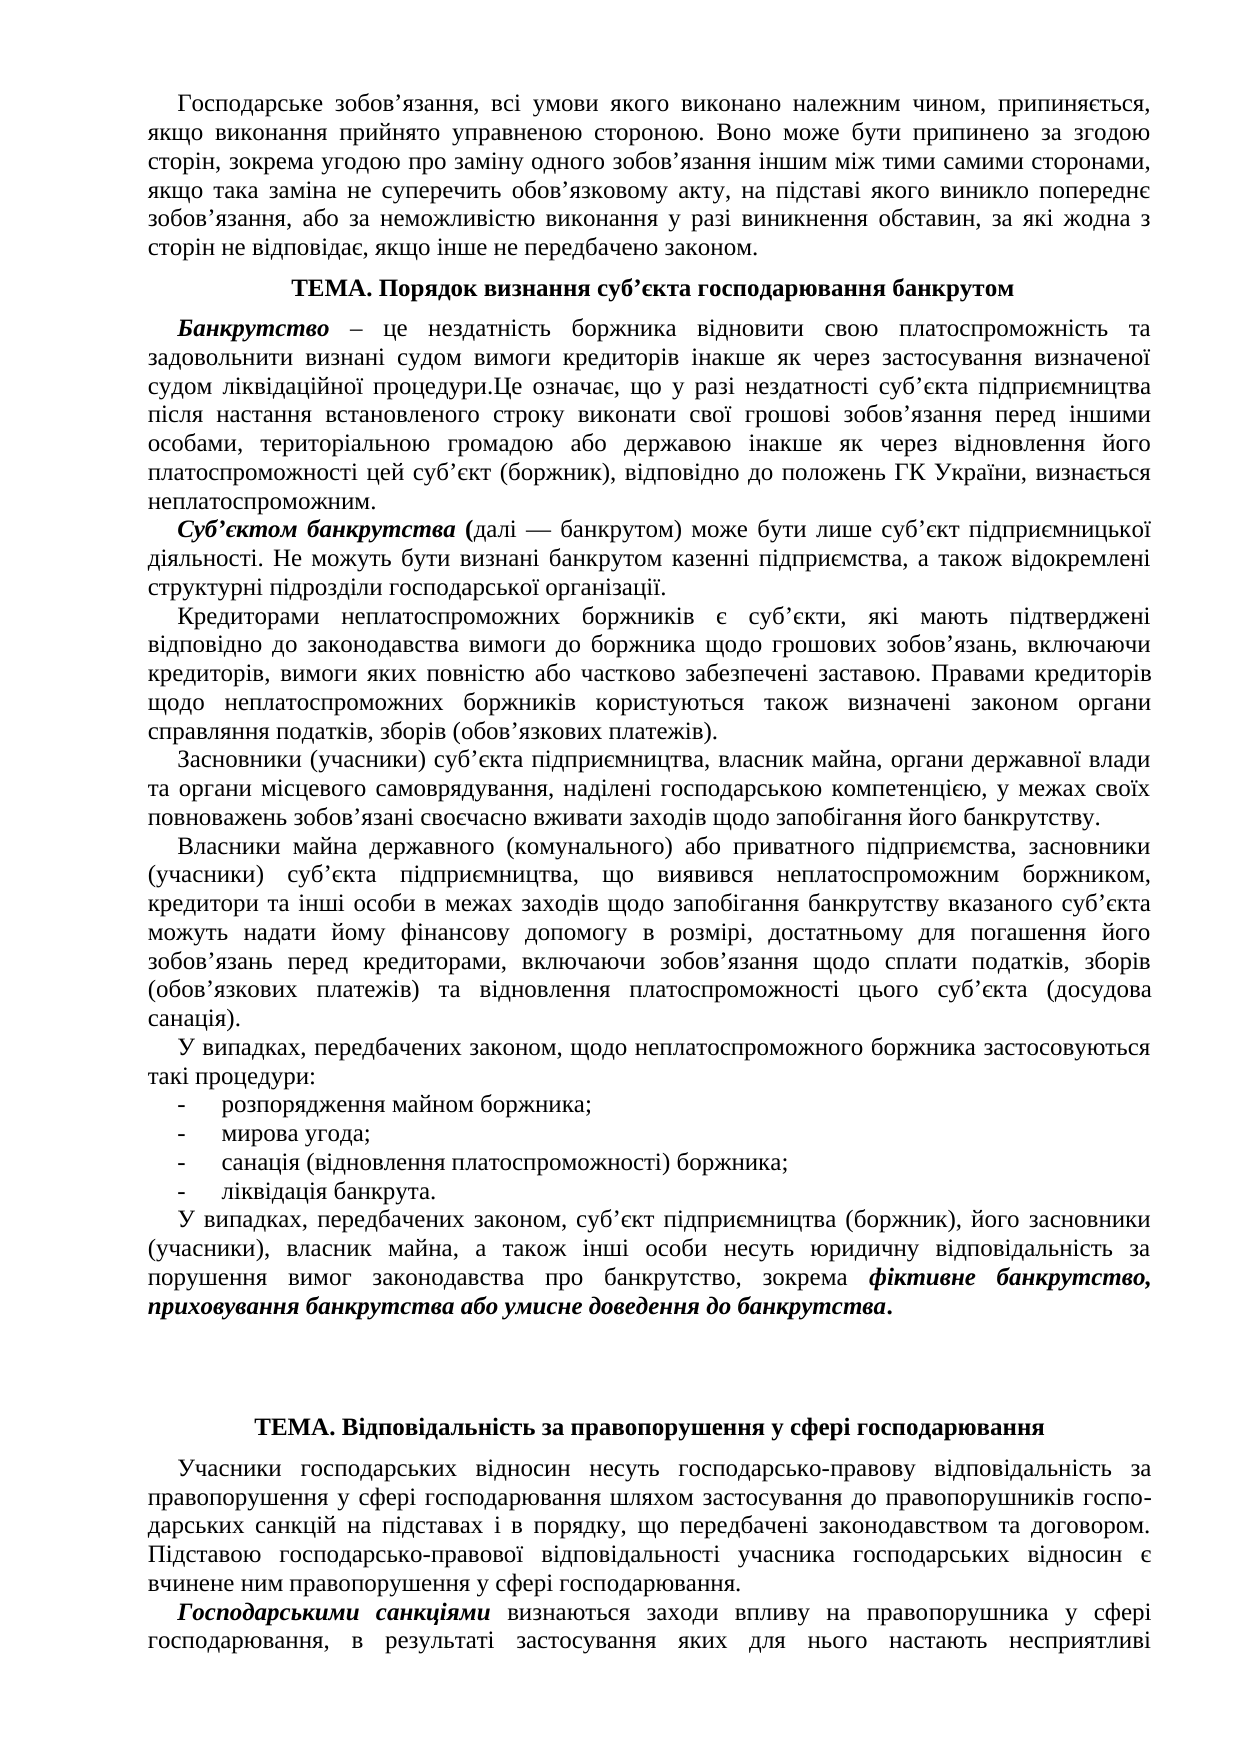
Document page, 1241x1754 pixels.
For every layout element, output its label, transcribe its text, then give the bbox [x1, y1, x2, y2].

text - розпорядження майном боржника; [148, 1089, 1152, 1118]
text - санація (відновлення платоспроможності) боржника; [148, 1147, 1152, 1176]
text Тема. Відповідальність за правопорушення у сфері господарювання [148, 1412, 1152, 1441]
text У випадках, передбачених законом, суб’єкт підприємництва (боржник), його засновники (учасники), власник майна, а також інші особи несуть юридичну відповідальність за порушення вимог законодавства про банкрутство, зокрема фіктивне банкрутство, приховування банкрутства або умисне доведення до банкрутства. [148, 1204, 1152, 1319]
text У випадках, передбачених законом, щодо неплатоспроможного боржника застосовуються такі процедури: [148, 1032, 1152, 1089]
text Засновники (учасники) суб’єкта підприємництва, власник майна, органи державної влади та органи місцевого самоврядування, наділені господарською компетенцією, у межах своїх повноважень зобов’язані своєчасно вживати заходів щодо запобігання його банкрутству. [148, 744, 1152, 831]
text Суб’єктом банкрутства (далі — банкрутом) може бути лише суб’єкт підприємницької діяльності. Не можуть бути визнані банкрутом казенні підприємства, а також відокремлені структурні підрозділи господарської організації. [148, 514, 1152, 601]
text Тема. Порядок визнання суб’єкта господарювання банкрутом [148, 273, 1152, 302]
text - мирова угода; [148, 1118, 1152, 1147]
text Банкрутство – це нездатність боржника відновити свою платоспроможність та задовольнити визнані судом вимоги кредиторів інакше як через застосування визначеної судом ліквідаційної процедури.Це означає, що у разі нездатності суб’єкта підприємництва після настання встановленого строку виконати свої грошові зобов’язання перед іншими особами, територіальною громадою або державою інакше як через відновлення його платоспроможності цей суб’єкт (боржник), відповідно до положень ГК України, визнається неплатоспроможним. [148, 313, 1152, 514]
text - ліквідація банкрута. [148, 1176, 1152, 1204]
text Кредиторами неплатоспроможних боржників є суб’єкти, які мають підтверджені відповідно до законодавства вимоги до боржника щодо грошових зобов’язань, включаючи кредиторів, вимоги яких повністю або частково забезпечені заставою. Правами кредиторів щодо неплатоспроможних боржників користуються також визначені законом органи справляння податків, зборів (обов’язкових платежів). [148, 601, 1152, 744]
text Господарське зобов’язання, всі умови якого виконано належним чином, припиняється, якщо виконання прийнято управненою стороною. Воно може бути припинено за згодою сторін, зокрема угодою про заміну одного зобов’язання іншим між тими самими сторонами, якщо така заміна не суперечить обов’язковому акту, на підставі якого виникло попереднє зобов’язання, або за неможливістю виконання у разі виникнення обставин, за які жодна з сторін не відповідає, якщо інше не передбачено законом. [148, 88, 1152, 261]
text Учасники господарських відносин несуть господарсько-правову відповідальність за правопорушення у сфері господарювання шляхом застосування до правопорушників господарських санкцій на підставах і в порядку, що передбачені законодавством та договором. Підставою господарсько-правової відповідальності учасника господарських відносин є вчинене ним правопорушення у сфері господарювання. [148, 1453, 1152, 1597]
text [148, 1597, 1152, 1654]
text Власники майна державного (комунального) або приватного підприємства, засновники (учасники) суб’єкта підприємництва, що виявився неплатоспроможним боржником, кредитори та інші особи в межах заходів щодо запобігання банкрутству вказаного суб’єкта можуть надати йому фінансову допомогу в розмірі, достатньому для погашення його зобов’язань перед кредиторами, включаючи зобов’язання щодо сплати податків, зборів (обов’язкових платежів) та відновлення платоспроможності цього суб’єкта (досудова санація). [148, 831, 1152, 1032]
